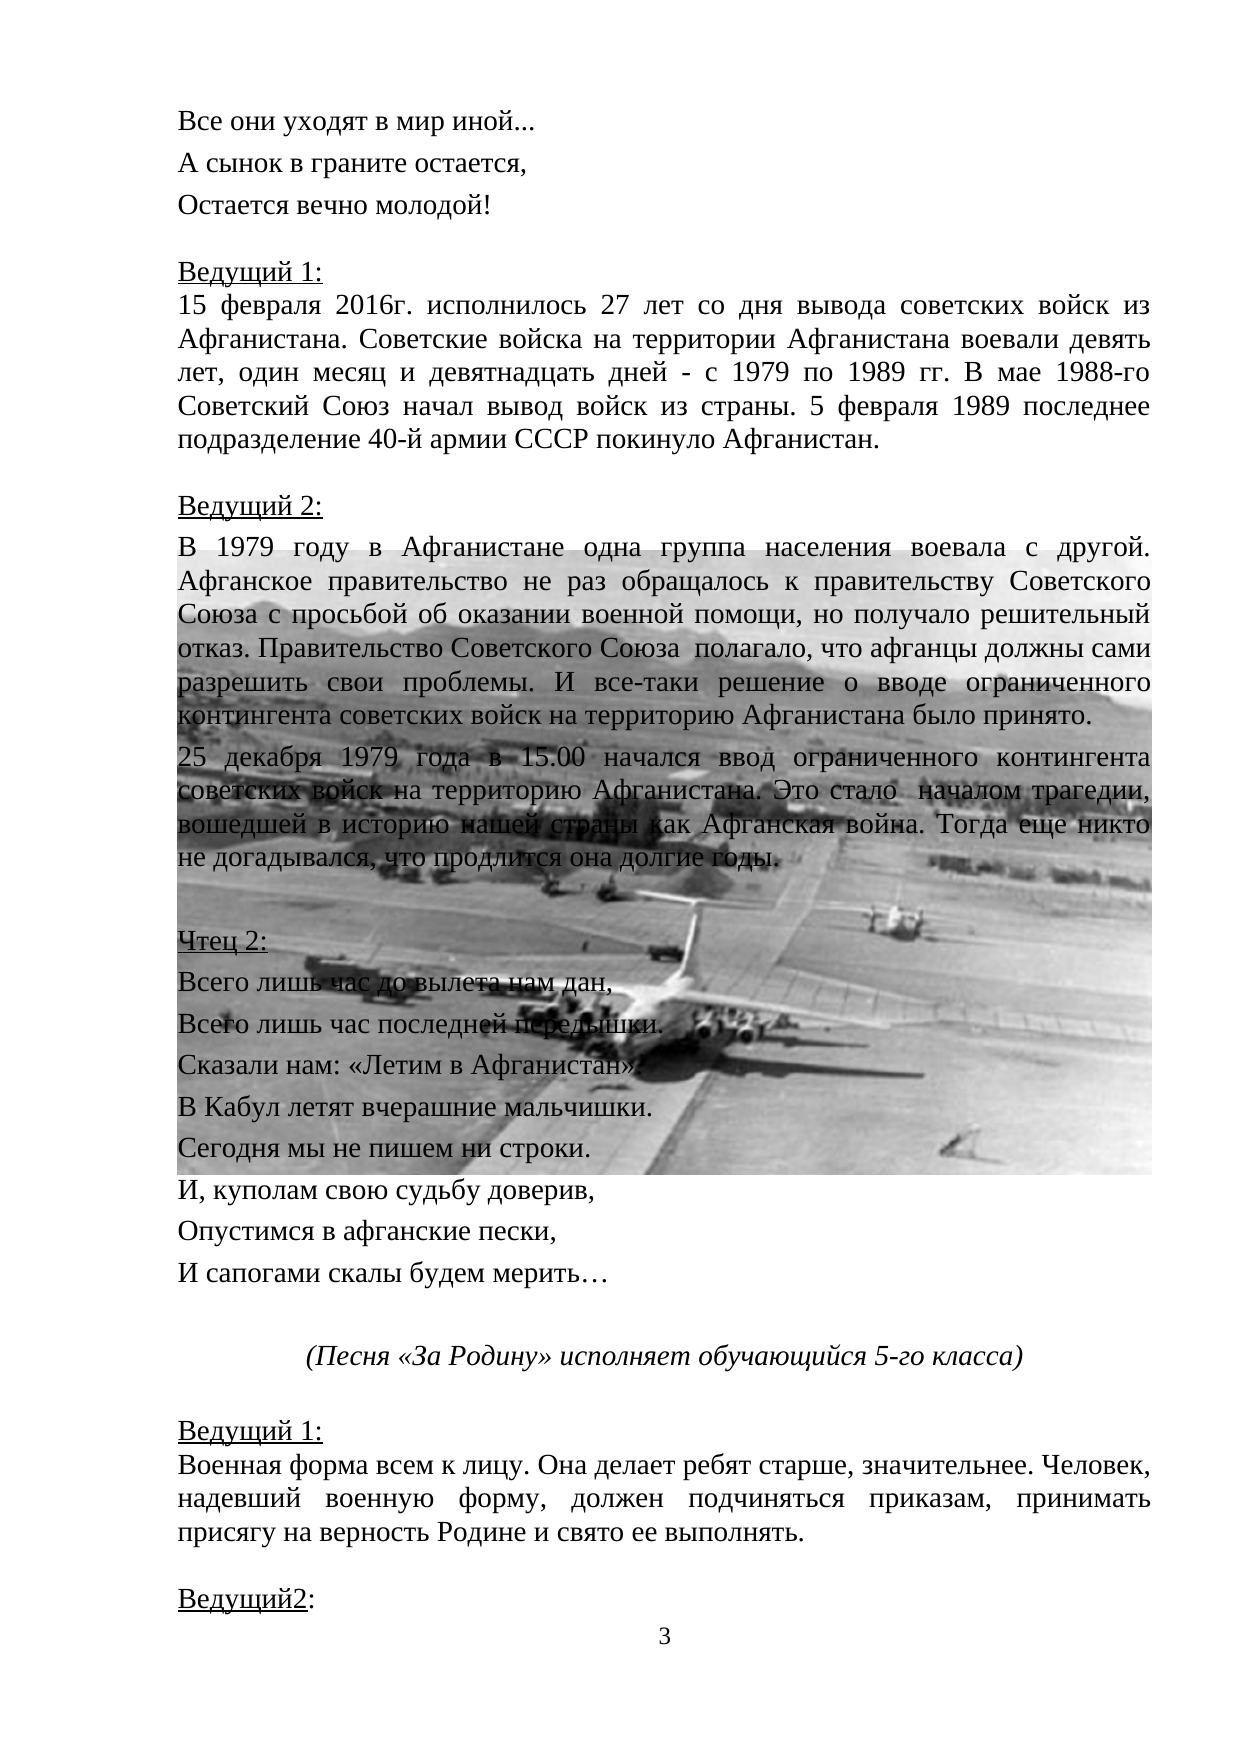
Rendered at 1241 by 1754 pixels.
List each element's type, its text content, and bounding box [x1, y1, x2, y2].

text Опустимся в афганские пески, [177, 1214, 1152, 1248]
picture [177, 1123, 1152, 1131]
picture [177, 731, 1152, 739]
text И сапогами скалы будем мерить… [177, 1256, 1152, 1289]
picture [177, 957, 1152, 965]
text Сказали нам: «Летим в Афганистан». [177, 1048, 1152, 1081]
text Ведущий 2: [177, 488, 1152, 522]
picture [177, 1040, 1152, 1048]
text В 1979 году в Афганистане одна группа населения воевала с другой. Афганское правительство не раз обращалось к правительству Советского Союза с просьбой об оказании военной помощи, но получало решительный отказ. Правительство Советского Союза полагало, что афганцы должны сами разрешить свои проблемы. И все-таки решение о вводе ограниченного контингента советских войск на территорию Афганистана было принято. [177, 530, 1152, 731]
picture [177, 1164, 1152, 1172]
text Всего лишь час последней передышки. [177, 1006, 1152, 1040]
text Ведущий 1: [177, 254, 1152, 288]
text Ведущий 1: [177, 1414, 1152, 1447]
text 15 февраля 2016г. исполнилось 27 лет со дня вывода советских войск из Афганистана. Советские войска на территории Афганистана воевали девять лет, один месяц и девятнадцать дней - с 1979 по 1989 гг. В мае 1988-го Советский Союз начал вывод войск из страны. 5 февраля 1989 последнее подразделение 40-й армии СССР покинуло Афганистан. [177, 288, 1152, 456]
picture [177, 873, 1152, 923]
text И, куполам свою судьбу доверив, [177, 1172, 1152, 1206]
picture [177, 1081, 1152, 1089]
picture [177, 998, 1152, 1006]
text А сынок в граните остается, [177, 146, 648, 179]
text 25 декабря 1979 года в 15.00 начался ввод ограниченного контингента советских войск на территорию Афганистана. Это стало началом трагедии, вошедшей в историю нашей страны как Афганская война. Тогда еще никто не догадывался, что продлится она долгие годы. [177, 739, 1152, 873]
text Все они уходят в мир иной... [177, 104, 648, 137]
text Ведущий2: [177, 1582, 1152, 1615]
text Всего лишь час до вылета нам дан, [177, 965, 1152, 998]
text В Кабул летят вчерашние мальчишки. [177, 1089, 1152, 1123]
text Чтец 2: [177, 923, 1152, 957]
text Сегодня мы не пишем ни строки. [177, 1131, 1152, 1164]
text Военная форма всем к лицу. Она делает ребят старше, значительнее. Человек, надевший военную форму, должен подчиняться приказам, принимать присягу на верность Родине и свято ее выполнять. [177, 1447, 1152, 1548]
text Остается вечно молодой! [177, 188, 648, 221]
text (Песня «За Родину» исполняет обучающийся 5-го класса) [177, 1339, 1152, 1372]
